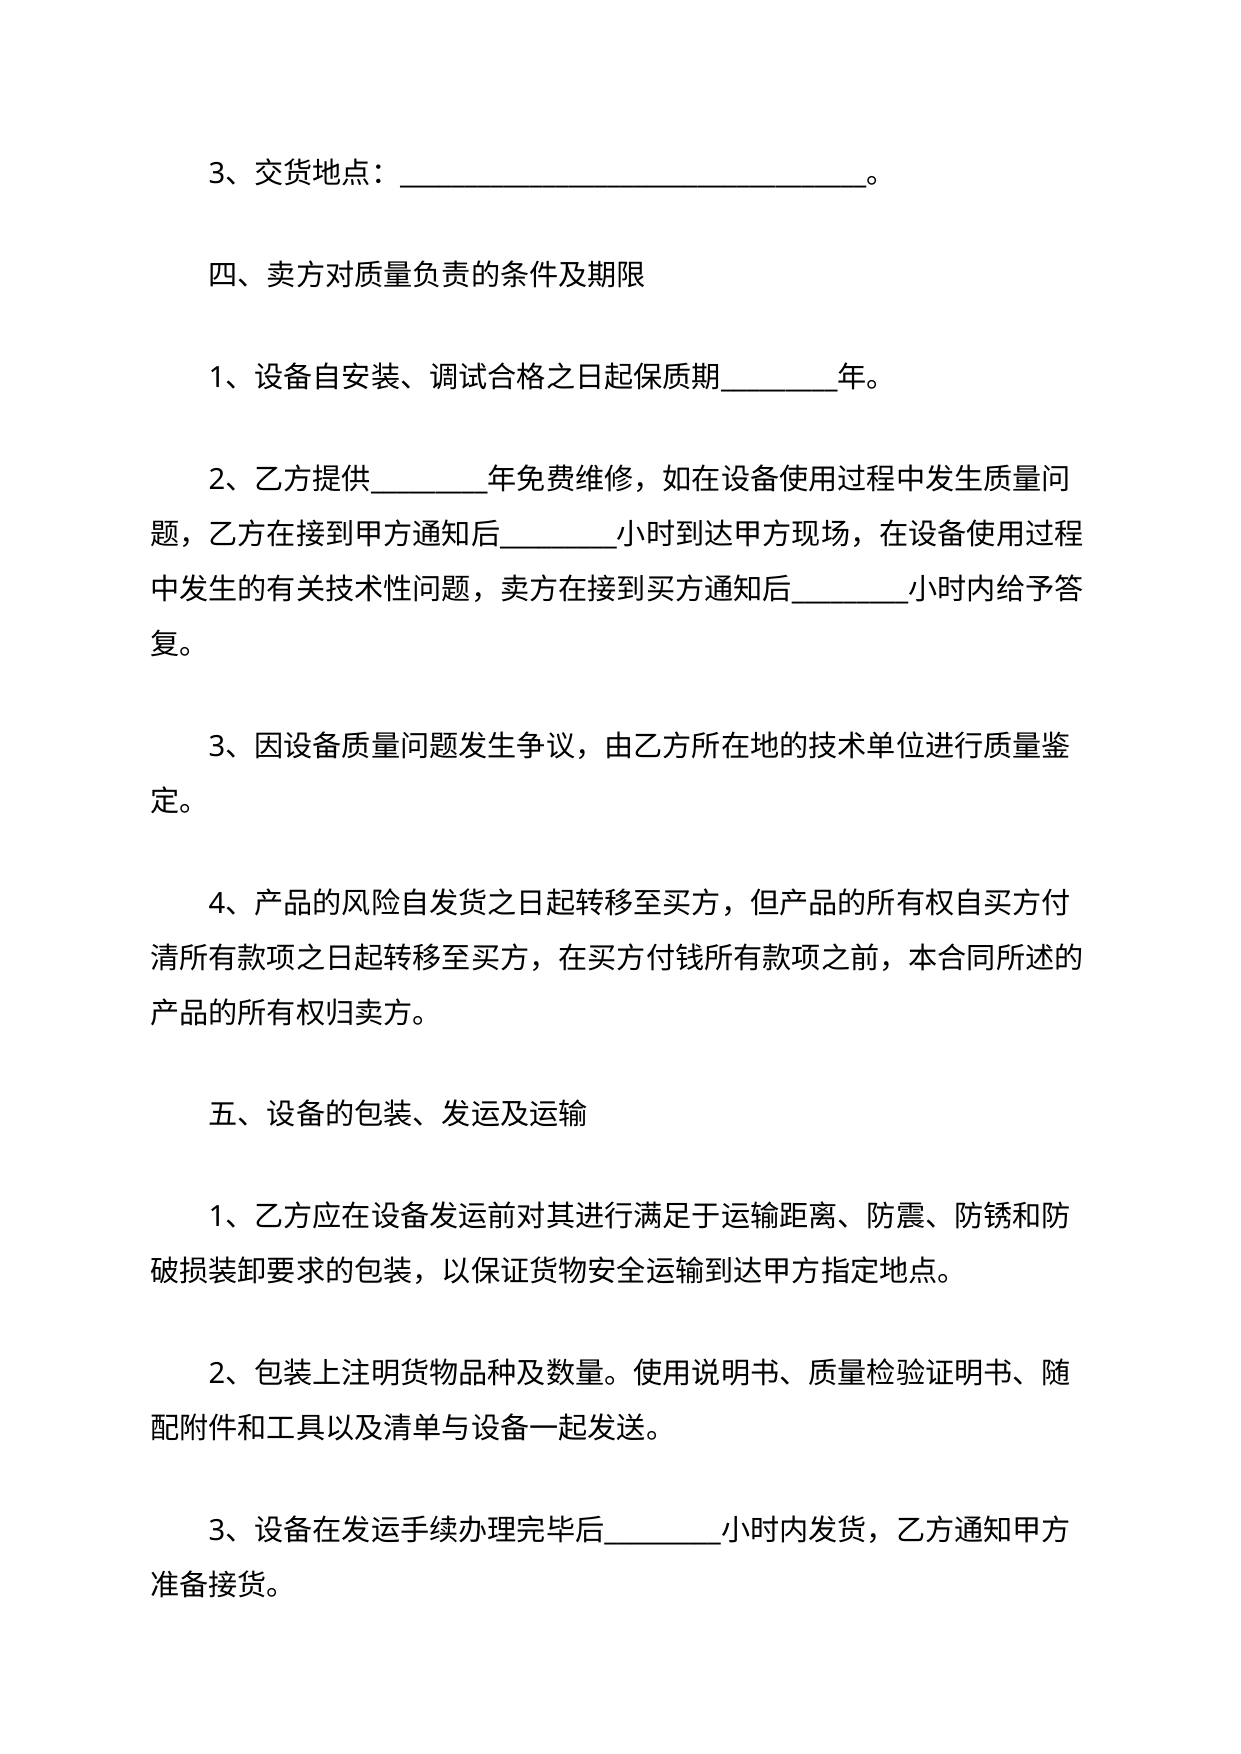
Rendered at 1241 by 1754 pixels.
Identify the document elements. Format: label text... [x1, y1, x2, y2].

text 2、乙方提供_________年免费维修，如在设备使用过程中发生质量问题，乙方在接到甲方通知后_________小时到达甲方现场，在设备使用过程中发生的有关技术性问题，卖方在接到买方通知后_________小时内给予答复。 [150, 456, 1090, 663]
text 3、交货地点：____________________________________。 [150, 150, 1090, 192]
text 3、设备在发运手续办理完毕后_________小时内发货，乙方通知甲方准备接货。 [150, 1506, 1090, 1603]
text 五、设备的包装、发运及运输 [150, 1091, 1090, 1133]
text 1、设备自安装、调试合格之日起保质期_________年。 [150, 354, 1090, 396]
text 4、产品的风险自发货之日起转移至买方，但产品的所有权自买方付清所有款项之日起转移至买方，在买方付钱所有款项之前，本合同所述的产品的所有权归卖方。 [150, 879, 1090, 1031]
text 1、乙方应在设备发运前对其进行满足于运输距离、防震、防锈和防破损装卸要求的包装，以保证货物安全运输到达甲方指定地点。 [150, 1193, 1090, 1290]
text 3、因设备质量问题发生争议，由乙方所在地的技术单位进行质量鉴定。 [150, 722, 1090, 820]
text 四、卖方对质量负责的条件及期限 [150, 252, 1090, 294]
text 2、包装上注明货物品种及数量。使用说明书、质量检验证明书、随配附件和工具以及清单与设备一起发送。 [150, 1349, 1090, 1447]
